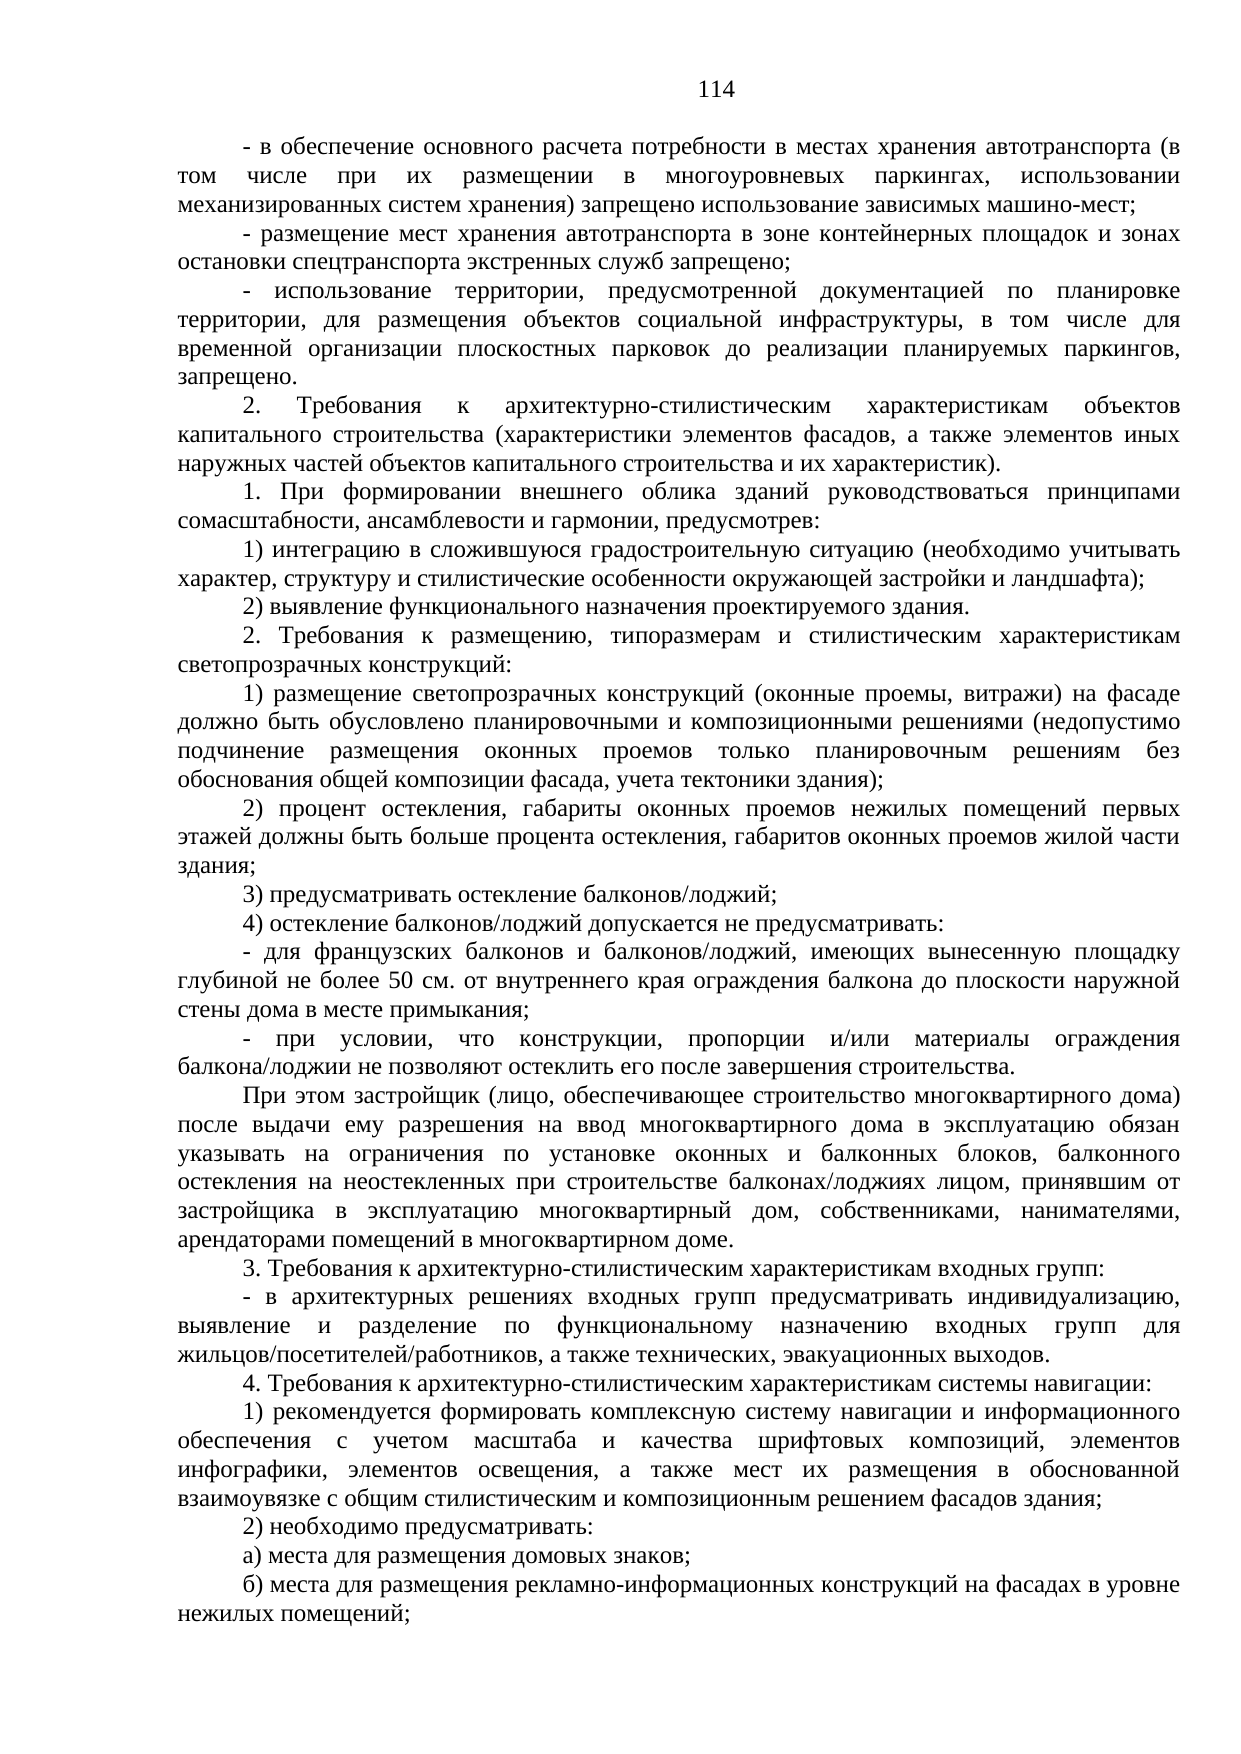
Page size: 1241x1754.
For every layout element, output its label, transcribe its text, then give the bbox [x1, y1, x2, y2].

text 2. Требования к размещению, типоразмерам и стилистическим характеристикам светопрозрачных конструкций: [177, 620, 1181, 678]
text 3. Требования к архитектурно-стилистическим характеристикам входных групп: [177, 1253, 1181, 1281]
text - в архитектурных решениях входных групп предусматривать индивидуализацию, выявление и разделение по функциональному назначению входных групп для жильцов/посетителей/работников, а также технических, эвакуационных выходов. [177, 1281, 1181, 1368]
text 1) рекомендуется формировать комплексную систему навигации и информационного обеспечения с учетом масштаба и качества шрифтовых композиций, элементов инфографики, элементов освещения, а также мест их размещения в обоснованной взаимоувязке с общим стилистическим и композиционным решением фасадов здания; [177, 1396, 1181, 1511]
text - использование территории, предусмотренной документацией по планировке территории, для размещения объектов социальной инфраструктуры, в том числе для временной организации плоскостных парковок до реализации планируемых паркингов, запрещено. [177, 275, 1181, 390]
text 2. Требования к архитектурно-стилистическим характеристикам объектов капитального строительства (характеристики элементов фасадов, а также элементов иных наружных частей объектов капитального строительства и их характеристик). [177, 390, 1181, 476]
text б) места для размещения рекламно-информационных конструкций на фасадах в уровне нежилых помещений; [177, 1569, 1181, 1626]
text 2) процент остекления, габариты оконных проемов нежилых помещений первых этажей должны быть больше процента остекления, габаритов оконных проемов жилой части здания; [177, 793, 1181, 879]
text При этом застройщик (лицо, обеспечивающее строительство многоквартирного дома) после выдачи ему разрешения на ввод многоквартирного дома в эксплуатацию обязан указывать на ограничения по установке оконных и балконных блоков, балконного остекления на неостекленных при строительстве балконах/лоджиях лицом, принявшим от застройщика в эксплуатацию многоквартирный дом, собственниками, нанимателями, арендаторами помещений в многоквартирном доме. [177, 1080, 1181, 1253]
text - для французских балконов и балконов/лоджий, имеющих вынесенную площадку глубиной не более 50 см. от внутреннего края ограждения балкона до плоскости наружной стены дома в месте примыкания; [177, 936, 1181, 1023]
text 2) выявление функционального назначения проектируемого здания. [177, 591, 1181, 620]
text 2) необходимо предусматривать: [177, 1511, 1181, 1540]
text 1) размещение светопрозрачных конструкций (оконные проемы, витражи) на фасаде должно быть обусловлено планировочными и композиционными решениями (недопустимо подчинение размещения оконных проемов только планировочным решениям без обоснования общей композиции фасада, учета тектоники здания); [177, 678, 1181, 793]
text 4. Требования к архитектурно-стилистическим характеристикам системы навигации: [177, 1368, 1181, 1396]
text - размещение мест хранения автотранспорта в зоне контейнерных площадок и зонах остановки спецтранспорта экстренных служб запрещено; [177, 218, 1181, 275]
text 1. При формировании внешнего облика зданий руководствоваться принципами сомасштабности, ансамблевости и гармонии, предусмотрев: [177, 476, 1181, 534]
text - при условии, что конструкции, пропорции и/или материалы ограждения балкона/лоджии не позволяют остеклить его после завершения строительства. [177, 1023, 1181, 1080]
text - в обеспечение основного расчета потребности в местах хранения автотранспорта (в том числе при их размещении в многоуровневых паркингах, использовании механизированных систем хранения) запрещено использование зависимых машино-мест; [177, 131, 1181, 218]
text 4) остекление балконов/лоджий допускается не предусматривать: [177, 908, 1181, 936]
text 3) предусматривать остекление балконов/лоджий; [177, 879, 1181, 908]
text а) места для размещения домовых знаков; [177, 1540, 1181, 1569]
text 1) интеграцию в сложившуюся градостроительную ситуацию (необходимо учитывать характер, структуру и стилистические особенности окружающей застройки и ландшафта); [177, 534, 1181, 591]
